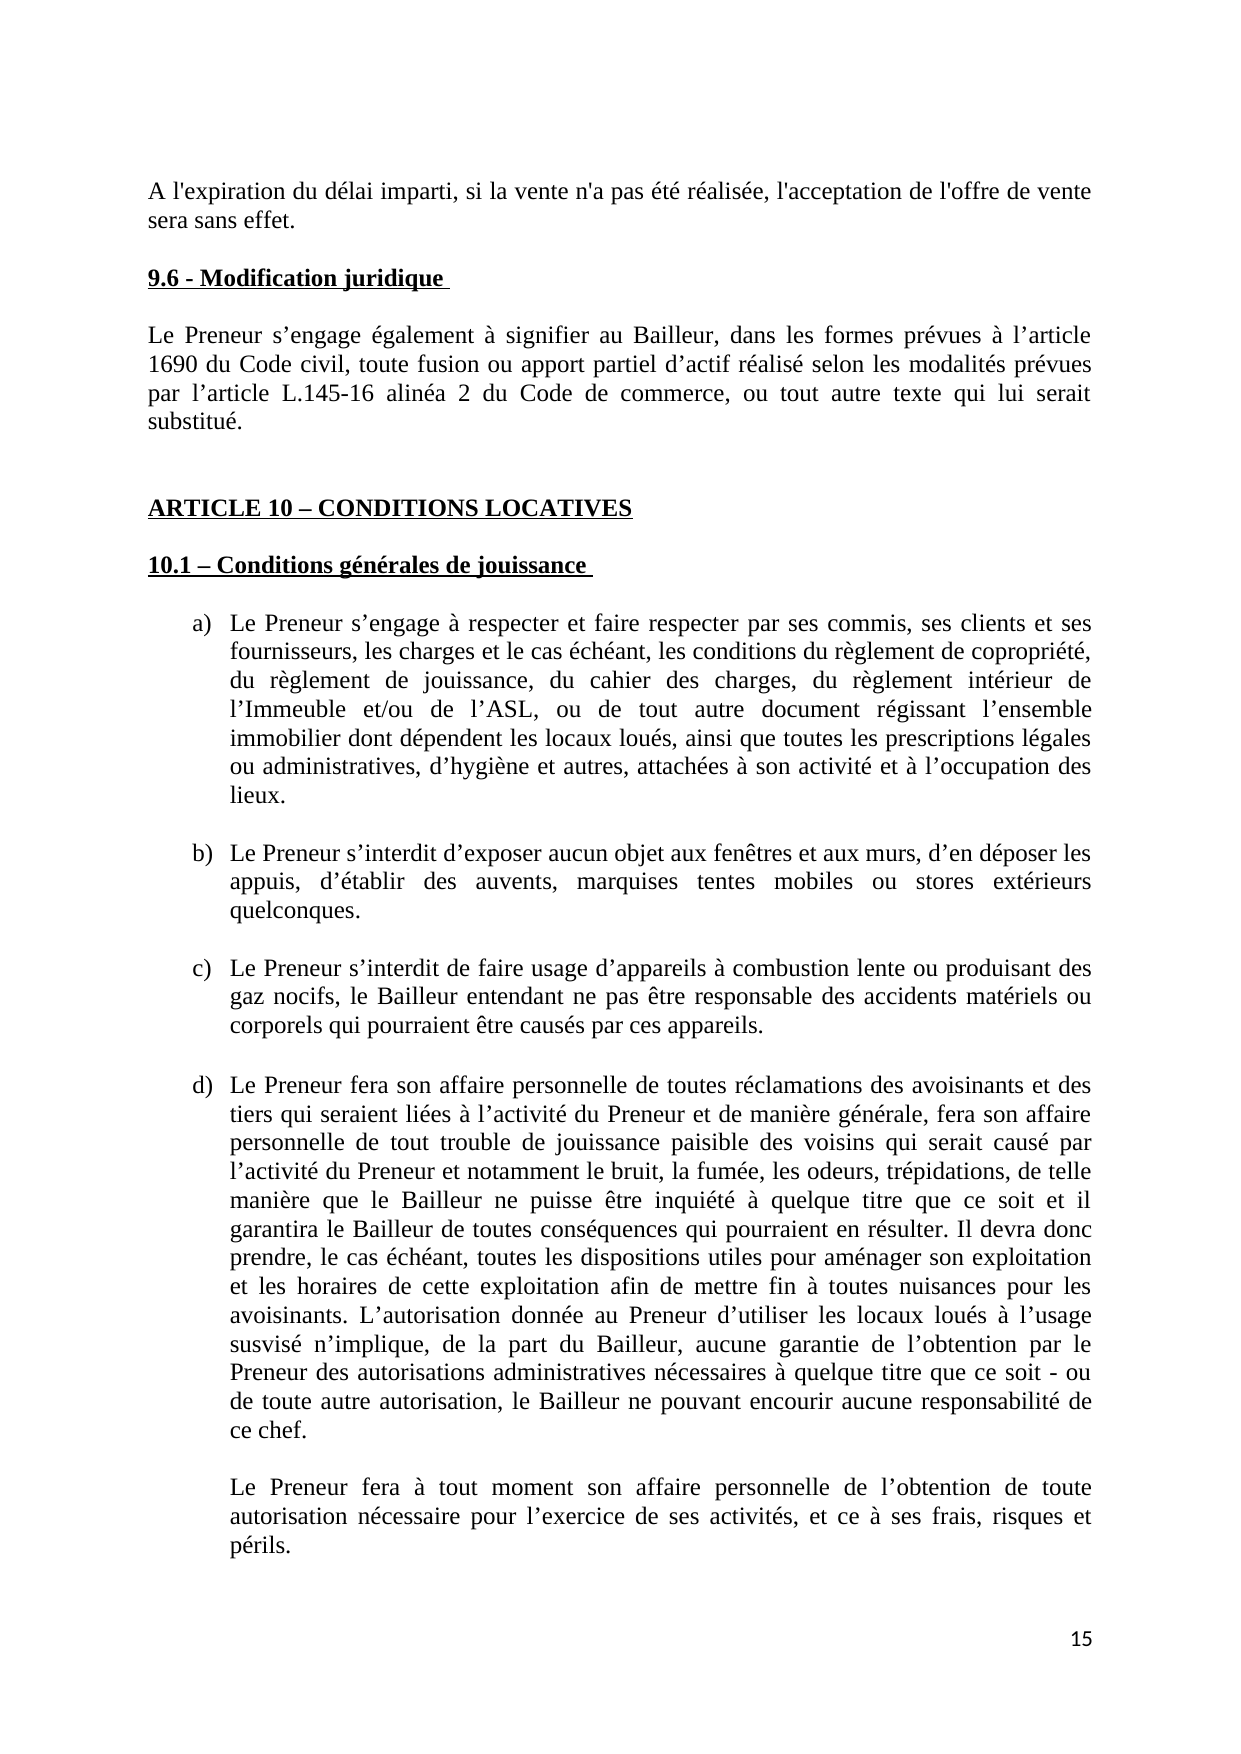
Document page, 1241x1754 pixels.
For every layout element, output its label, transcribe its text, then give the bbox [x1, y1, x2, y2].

text ARTICLE 10 – CONDITIONS LOCATIVES [148, 493, 1093, 521]
list Le Preneur s’interdit d’exposer aucun objet aux fenêtres et aux murs, d’en déposer les appuis, d’établir des auvents, marquises tentes mobiles ou stores extérieurs quelconques. [192, 838, 1093, 924]
list Le Preneur s’interdit de faire usage d’appareils à combustion lente ou produisant des gaz nocifs, le Bailleur entendant ne pas être responsable des accidents matériels ou corporels qui pourraient être causés par ces appareils. [192, 953, 1093, 1039]
list Le Preneur fera à tout moment son affaire personnelle de l’obtention de toute autorisation nécessaire pour l’exercice de ses activités, et ce à ses frais, risques et périls. [229, 1472, 1093, 1559]
text 10.1 – Conditions générales de jouissance [148, 550, 1093, 579]
list Le Preneur fera son affaire personnelle de toutes réclamations des avoisinants et des tiers qui seraient liées à l’activité du Preneur et de manière générale, fera son affaire personnelle de tout trouble de jouissance paisible des voisins qui serait causé par l’activité du Preneur et notamment le bruit, la fumée, les odeurs, trépidations, de telle manière que le Bailleur ne puisse être inquiété à quelque titre que ce soit et il garantira le Bailleur de toutes conséquences qui pourraient en résulter. Il devra donc prendre, le cas échéant, toutes les dispositions utiles pour aménager son exploitation et les horaires de cette exploitation afin de mettre fin à toutes nuisances pour les avoisinants. L’autorisation donnée au Preneur d’utiliser les locaux loués à l’usage susvisé n’implique, de la part du Bailleur, aucune garantie de l’obtention par le Preneur des autorisations administratives nécessaires à quelque titre que ce soit - ou de toute autre autorisation, le Bailleur ne pouvant encourir aucune responsabilité de ce chef. [192, 1070, 1093, 1444]
list Le Preneur s’engage à respecter et faire respecter par ses commis, ses clients et ses fournisseurs, les charges et le cas échéant, les conditions du règlement de copropriété, du règlement de jouissance, du cahier des charges, du règlement intérieur de l’Immeuble et/ou de l’ASL, ou de tout autre document régissant l’ensemble immobilier dont dépendent les locaux loués, ainsi que toutes les prescriptions légales ou administratives, d’hygiène et autres, attachées à son activité et à l’occupation des lieux. [192, 608, 1093, 809]
text A l'expiration du délai imparti, si la vente n'a pas été réalisée, l'acceptation de l'offre de vente sera sans effet. [148, 176, 1093, 234]
text 9.6 - Modification juridique [148, 263, 1093, 291]
text Le Preneur s’engage également à signifier au Bailleur, dans les formes prévues à l’article 1690 du Code civil, toute fusion ou apport partiel d’actif réalisé selon les modalités prévues par l’article L.145-16 alinéa 2 du Code de commerce, ou tout autre texte qui lui serait substitué. [148, 320, 1093, 435]
